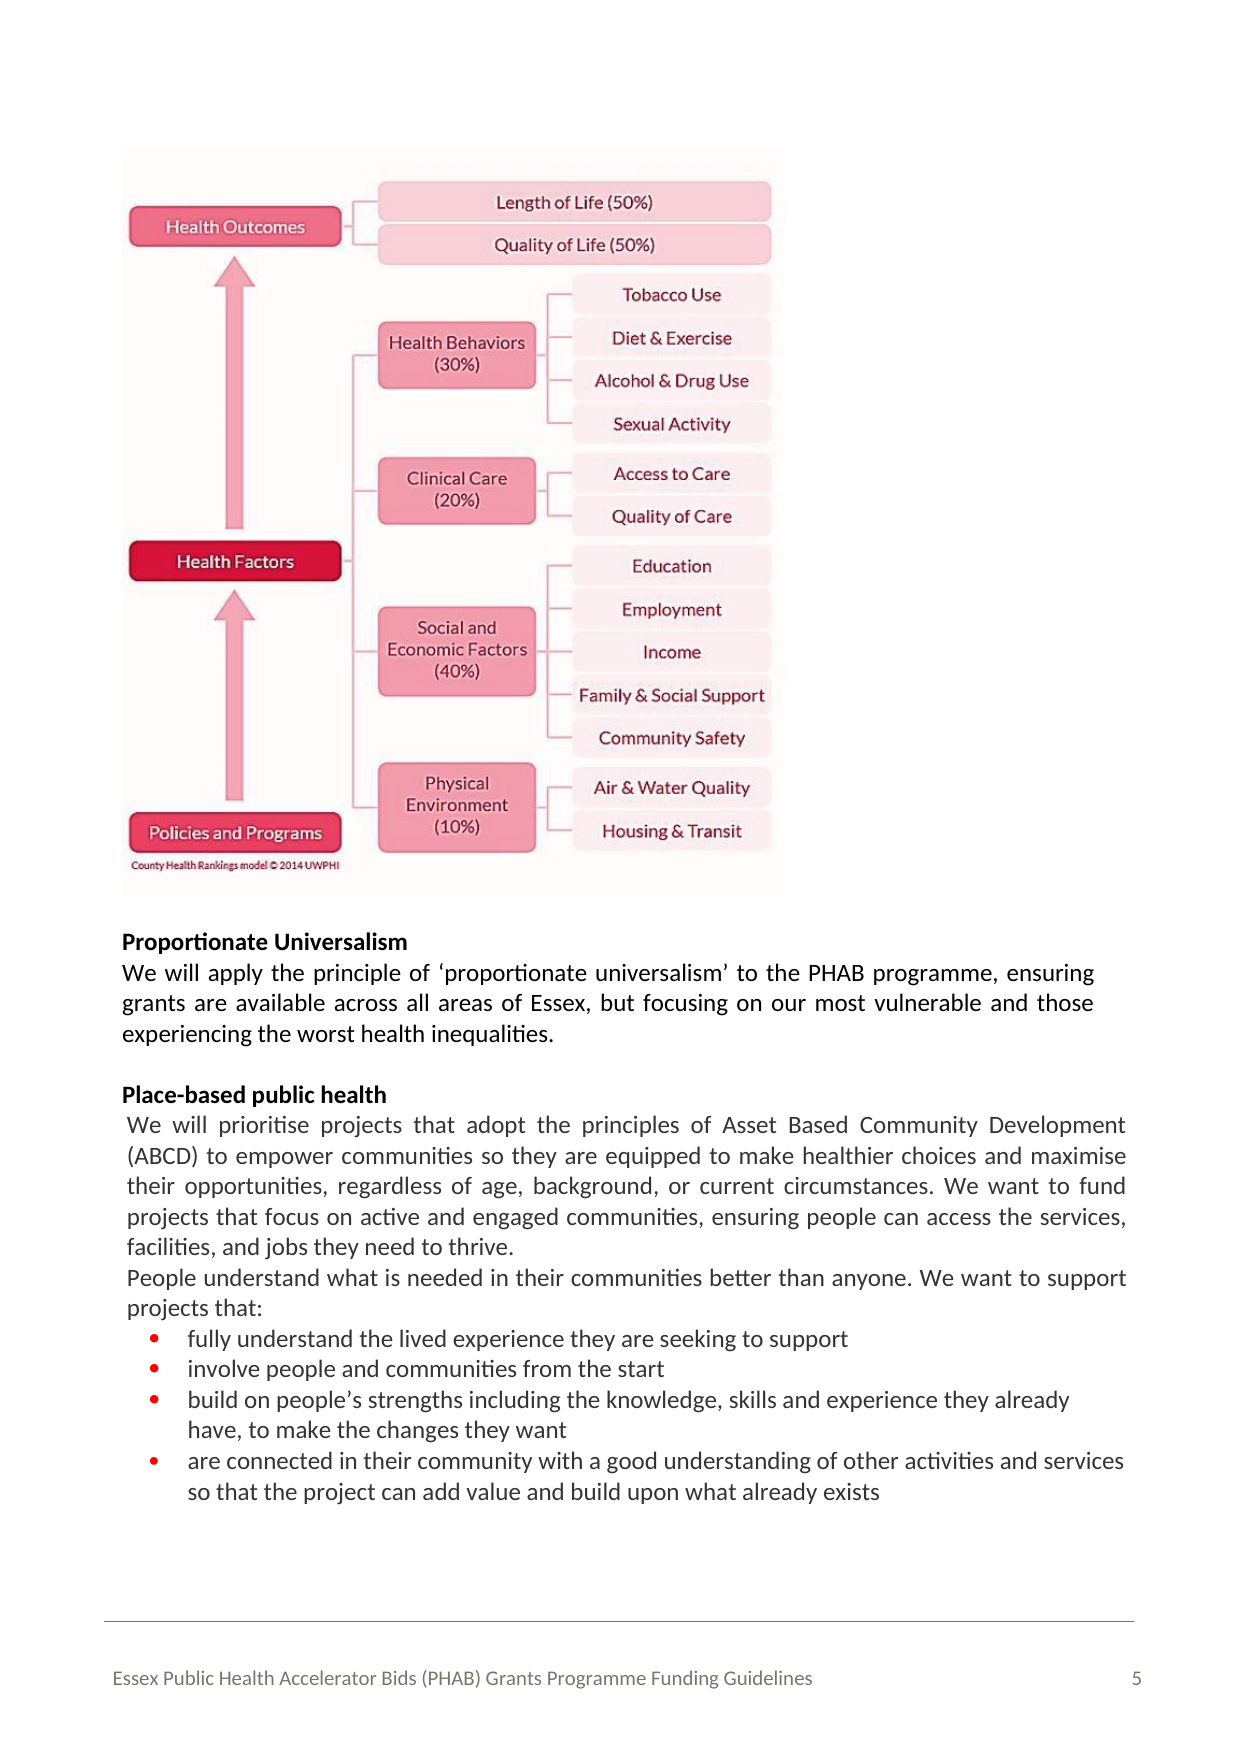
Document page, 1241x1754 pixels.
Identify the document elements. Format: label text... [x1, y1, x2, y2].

list build on people’s strengths including the knowledge, skills and experience they already have, to make the changes they want [150, 1384, 1128, 1445]
list are connected in their community with a good understanding of other activities and services so that the project can add value and build upon what already exists [150, 1445, 1128, 1506]
text Proportionate Universalism [122, 926, 1096, 957]
text Place-based public health [122, 1079, 1096, 1109]
list fully understand the lived experience they are seeking to support [150, 1323, 1128, 1354]
text People understand what is needed in their communities better than anyone. We want to support projects that: [127, 1262, 1128, 1323]
text We will prioritise projects that adopt the principles of Asset Based Community Development (ABCD) to empower communities so they are equipped to make healthier choices and maximise their opportunities, regardless of age, background, or current circumstances. We want to fund projects that focus on active and engaged communities, ensuring people can access the services, facilities, and jobs they need to thrive. [127, 1109, 1128, 1262]
list involve people and communities from the start [150, 1354, 1128, 1384]
text We will apply the principle of ‘proportionate universalism’ to the PHAB programme, ensuring grants are available across all areas of Essex, but focusing on our most vulnerable and those experiencing the worst health inequalities. [122, 957, 1096, 1048]
picture [121, 150, 787, 896]
